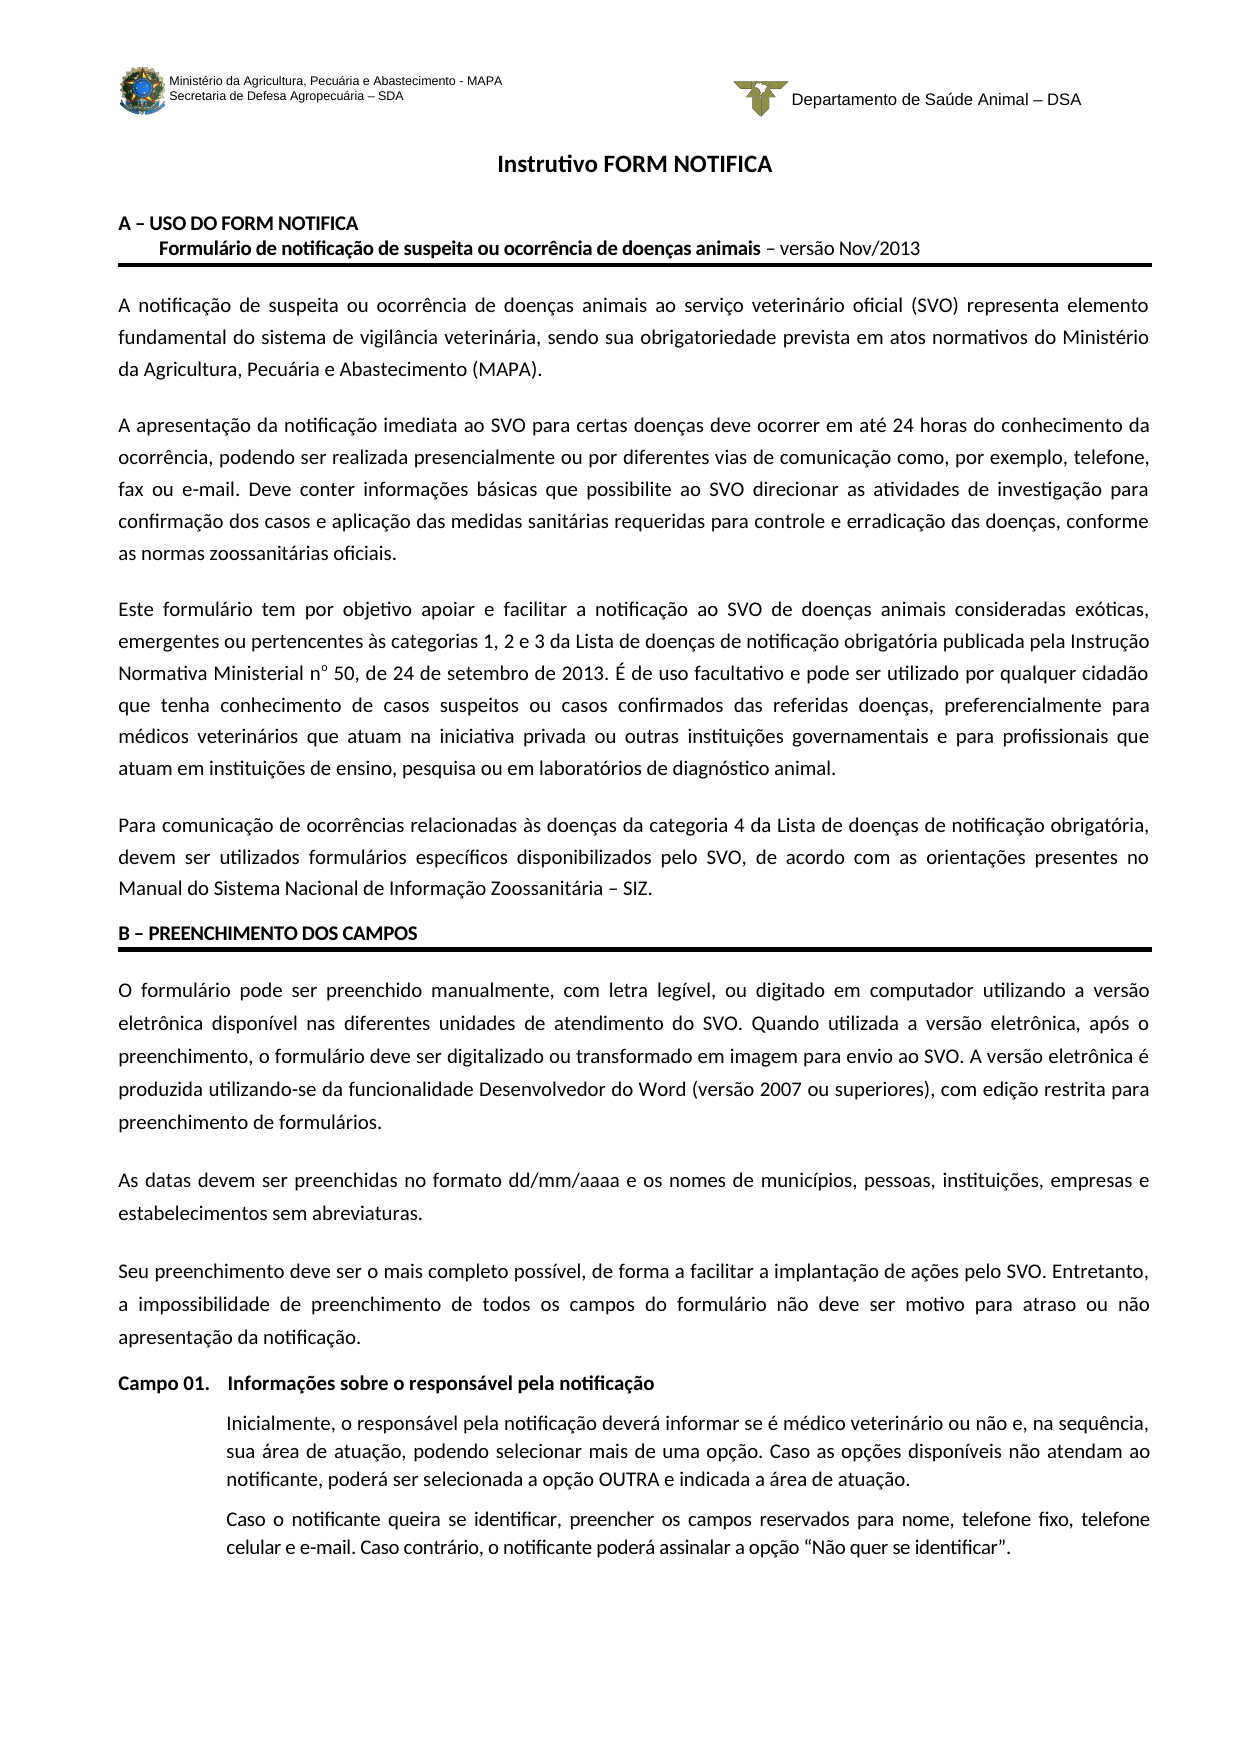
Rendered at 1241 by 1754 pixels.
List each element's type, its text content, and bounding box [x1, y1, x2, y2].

text As datas devem ser preenchidas no formato dd/mm/aaaa e os nomes de municípios, pessoas, instituições, empresas e estabelecimentos sem abreviaturas. [118, 1167, 1152, 1226]
text B – PREENCHIMENTO DOS CAMPOS [118, 920, 1152, 947]
picture [120, 67, 166, 115]
list Informações sobre o responsável pela notificação [118, 1370, 1152, 1395]
text Inicialmente, o responsável pela notificação deverá informar se é médico veterinário ou não e, na sequência, sua área de atuação, podendo selecionar mais de uma opção. Caso as opções disponíveis não atendam ao notificante, poderá ser selecionada a opção OUTRA e indicada a área de atuação. [226, 1410, 1152, 1491]
text Instrutivo FORM NOTIFICA [118, 149, 1152, 179]
picture [733, 81, 789, 117]
text Para comunicação de ocorrências relacionadas às doenças da categoria 4 da Lista de doenças de notificação obrigatória, devem ser utilizados formulários específicos disponibilizados pelo SVO, de acordo com as orientações presentes no Manual do Sistema Nacional de Informação Zoossanitária – SIZ. [118, 812, 1152, 901]
text A notificação de suspeita ou ocorrência de doenças animais ao serviço veterinário oficial (SVO) representa elemento fundamental do sistema de vigilância veterinária, sendo sua obrigatoriedade prevista em atos normativos do Ministério da Agricultura, Pecuária e Abastecimento (MAPA). [118, 292, 1152, 381]
text A – USO DO FORM NOTIFICA [118, 210, 1152, 235]
text Caso o notificante queira se identificar, preencher os campos reservados para nome, telefone fixo, telefone celular e e-mail. Caso contrário, o notificante poderá assinalar a opção “Não quer se identificar”. [226, 1506, 1152, 1560]
text Seu preenchimento deve ser o mais completo possível, de forma a facilitar a implantação de ações pelo SVO. Entretanto, a impossibilidade de preenchimento de todos os campos do formulário não deve ser motivo para atraso ou não apresentação da notificação. [118, 1258, 1152, 1350]
text O formulário pode ser preenchido manualmente, com letra legível, ou digitado em computador utilizando a versão eletrônica disponível nas diferentes unidades de atendimento do SVO. Quando utilizada a versão eletrônica, após o preenchimento, o formulário deve ser digitalizado ou transformado em imagem para envio ao SVO. A versão eletrônica é produzida utilizando-se da funcionalidade Desenvolvedor do Word (versão 2007 ou superiores), com edição restrita para preenchimento de formulários. [118, 977, 1152, 1134]
text Este formulário tem por objetivo apoiar e facilitar a notificação ao SVO de doenças animais consideradas exóticas, emergentes ou pertencentes às categorias 1, 2 e 3 da Lista de doenças de notificação obrigatória publicada pela Instrução Normativa Ministerial no 50, de 24 de setembro de 2013. É de uso facultativo e pode ser utilizado por qualquer cidadão que tenha conhecimento de casos suspeitos ou casos confirmados das referidas doenças, preferencialmente para médicos veterinários que atuam na iniciativa privada ou outras instituições governamentais e para profissionais que atuam em instituições de ensino, pesquisa ou em laboratórios de diagnóstico animal. [118, 596, 1152, 781]
text Formulário de notificação de suspeita ou ocorrência de doenças animais – versão Nov/2013 [118, 235, 1152, 263]
text A apresentação da notificação imediata ao SVO para certas doenças deve ocorrer em até 24 horas do conhecimento da ocorrência, podendo ser realizada presencialmente ou por diferentes vias de comunicação como, por exemplo, telefone, fax ou e-mail. Deve conter informações básicas que possibilite ao SVO direcionar as atividades de investigação para confirmação dos casos e aplicação das medidas sanitárias requeridas para controle e erradicação das doenças, conforme as normas zoossanitárias oficiais. [118, 413, 1152, 565]
